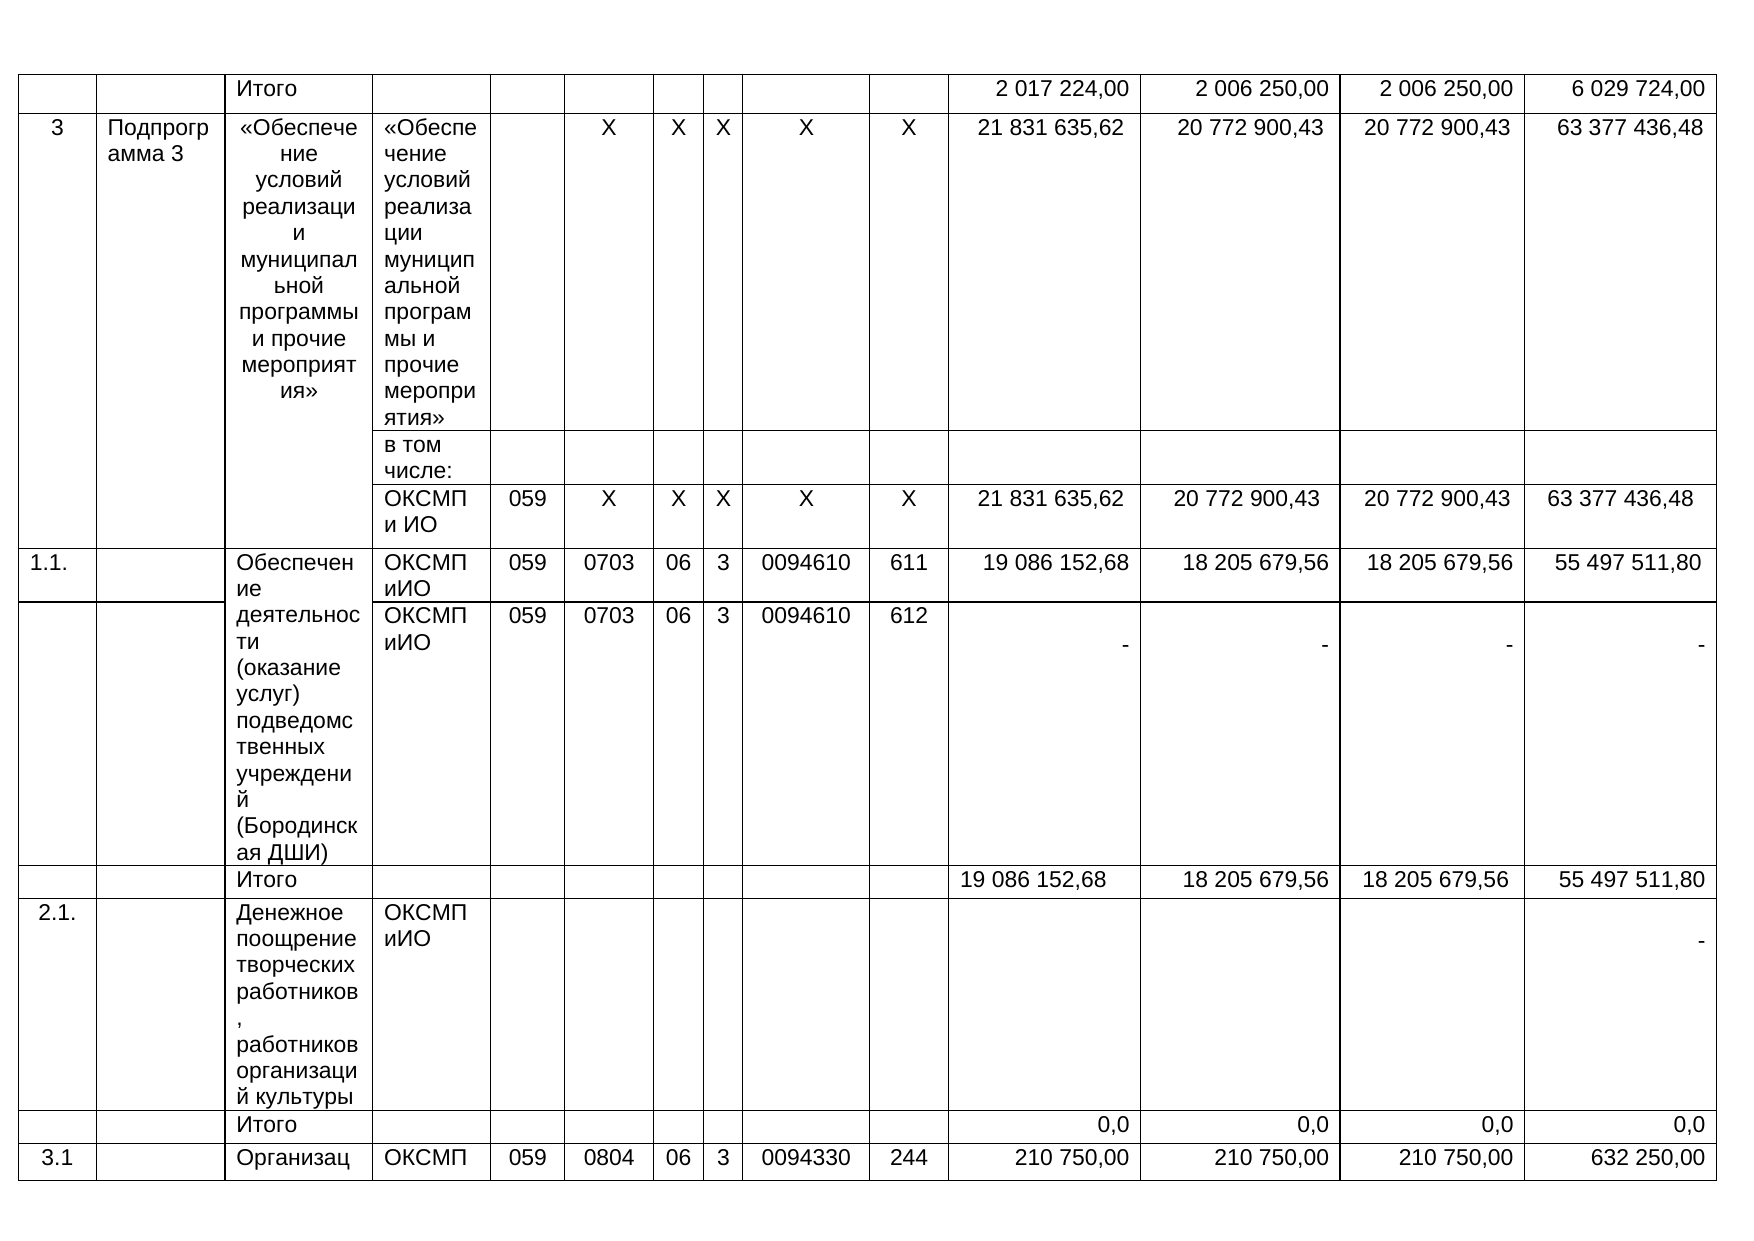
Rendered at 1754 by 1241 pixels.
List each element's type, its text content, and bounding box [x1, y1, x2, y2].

table_cell [491, 866, 564, 898]
table_cell [565, 899, 653, 1109]
table_cell [565, 1111, 653, 1142]
table_cell [654, 866, 703, 898]
table_cell Подпрограмма 3 [97, 114, 224, 548]
table_cell [1141, 899, 1339, 1109]
table_cell 55 497 511,80 [1525, 549, 1716, 601]
table_cell 19 086 152,68 [949, 549, 1140, 601]
table_cell [19, 603, 96, 865]
table_cell [373, 1111, 490, 1142]
table_cell 3 [704, 1144, 742, 1180]
table_cell [743, 899, 869, 1109]
table_cell - [1525, 899, 1716, 1109]
table_cell ОКСМП и ИО [373, 485, 490, 548]
table_cell 55 497 511,80 [1525, 866, 1716, 898]
table_cell ОКСМПиИО [373, 603, 490, 865]
table_cell [654, 899, 703, 1109]
table_cell [97, 899, 224, 1109]
table_cell Х [743, 114, 869, 430]
table_cell [870, 75, 948, 113]
table_cell [565, 431, 653, 484]
table_cell Х [654, 485, 703, 548]
table_cell [654, 1111, 703, 1142]
table_cell [97, 549, 224, 601]
table_cell [870, 1111, 948, 1142]
table_cell - [1525, 603, 1716, 865]
table_cell 210 750,00 [949, 1144, 1140, 1180]
table_cell [704, 899, 742, 1109]
table_cell [654, 431, 703, 484]
table_cell 63 377 436,48 [1525, 114, 1716, 430]
table_cell «Обеспечение условий реализации муниципальной программы и прочие мероприятия» [373, 114, 490, 430]
table_cell [654, 75, 703, 113]
table_cell 0,0 [1525, 1111, 1716, 1142]
table_cell [1341, 899, 1524, 1109]
table_cell [97, 75, 224, 113]
table_cell [97, 603, 224, 865]
table_cell Х [654, 114, 703, 430]
table_cell 20 772 900,43 [1341, 114, 1524, 430]
table_cell 18 205 679,56 [1141, 866, 1339, 898]
table_cell 3 [704, 603, 742, 865]
table_cell 1.1. [19, 549, 96, 601]
table_cell 20 772 900,43 [1341, 485, 1524, 548]
table_cell «Обеспечение условий реализации муниципальной программы и прочие мероприятия» [226, 114, 372, 548]
table_cell [491, 1111, 564, 1142]
table_cell [565, 866, 653, 898]
table_cell 0804 [565, 1144, 653, 1180]
table_cell 21 831 635,62 [949, 114, 1140, 430]
table_cell 611 [870, 549, 948, 601]
table_cell Обеспечение деятельности (оказание услуг) подведомственных учреждений (Бородинская ДШИ) [226, 549, 372, 865]
table_cell - [1141, 603, 1339, 865]
table_cell 06 [654, 603, 703, 865]
table_cell [19, 1111, 96, 1142]
table_cell 0,0 [1141, 1111, 1339, 1142]
table_cell 244 [870, 1144, 948, 1180]
table_cell 210 750,00 [1141, 1144, 1339, 1180]
table_cell [1141, 431, 1339, 484]
table_cell 19 086 152,68 [949, 866, 1140, 898]
table_cell Х [565, 485, 653, 548]
table_cell 3 [704, 549, 742, 601]
table_cell 20 772 900,43 [1141, 114, 1339, 430]
table_cell [870, 431, 948, 484]
table_cell Х [704, 485, 742, 548]
table_cell [704, 75, 742, 113]
table_cell 18 205 679,56 [1141, 549, 1339, 601]
table_cell [743, 1111, 869, 1142]
table_cell 6 029 724,00 [1525, 75, 1716, 113]
table_cell - [949, 603, 1140, 865]
table_cell [870, 899, 948, 1109]
table_cell [743, 75, 869, 113]
table_cell 18 205 679,56 [1341, 866, 1524, 898]
table_cell 059 [491, 485, 564, 548]
table_cell - [1341, 603, 1524, 865]
table_cell [97, 1144, 224, 1180]
table_cell [949, 431, 1140, 484]
table_cell ОКСМПиИО [373, 1144, 490, 1180]
table_cell 0094330 [743, 1144, 869, 1180]
table_cell 18 205 679,56 [1341, 549, 1524, 601]
table_cell [491, 899, 564, 1109]
table_cell 0094610 [743, 603, 869, 865]
table_cell Х [704, 114, 742, 430]
table_cell [565, 75, 653, 113]
table_cell в том числе: [373, 431, 490, 484]
table_cell 059 [491, 1144, 564, 1180]
table_cell Итого [226, 75, 372, 113]
table_cell [373, 75, 490, 113]
table_cell 20 772 900,43 [1141, 485, 1339, 548]
table_cell 0,0 [949, 1111, 1140, 1142]
table_cell [491, 114, 564, 430]
table_cell Денежное поощрение творческих работников, работников организаций культуры [226, 899, 372, 1109]
table_cell 612 [870, 603, 948, 865]
table_cell 210 750,00 [1341, 1144, 1524, 1180]
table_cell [226, 1144, 372, 1180]
table_cell 06 [654, 549, 703, 601]
table_cell ОКСМПиИО [373, 549, 490, 601]
table_cell 2 006 250,00 [1341, 75, 1524, 113]
table_cell 0703 [565, 549, 653, 601]
table_cell [743, 866, 869, 898]
table_cell [373, 866, 490, 898]
table_cell [704, 431, 742, 484]
table_cell [19, 866, 96, 898]
table_cell [704, 866, 742, 898]
table_cell 059 [491, 549, 564, 601]
table_cell 21 831 635,62 [949, 485, 1140, 548]
table_cell [870, 866, 948, 898]
table_cell [97, 866, 224, 898]
table_cell [19, 75, 96, 113]
table_cell ОКСМПиИО [373, 899, 490, 1109]
table_cell 06 [654, 1144, 703, 1180]
table_cell 3 [19, 114, 96, 548]
table_cell [1341, 431, 1524, 484]
table_cell 632 250,00 [1525, 1144, 1716, 1180]
table_cell 2 017 224,00 [949, 75, 1140, 113]
table_cell 2.1. [19, 899, 96, 1109]
table_cell 0094610 [743, 549, 869, 601]
table_cell 059 [491, 603, 564, 865]
table_cell Х [870, 114, 948, 430]
table_cell [1525, 431, 1716, 484]
table_cell 63 377 436,48 [1525, 485, 1716, 548]
table_cell [491, 431, 564, 484]
table_cell [704, 1111, 742, 1142]
table_cell Итого [226, 1111, 372, 1142]
table_cell Х [870, 485, 948, 548]
table_cell [949, 899, 1140, 1109]
table_cell Итого [226, 866, 372, 898]
table_cell 3.1 [19, 1144, 96, 1180]
table_cell 2 006 250,00 [1141, 75, 1339, 113]
table_cell Х [743, 485, 869, 548]
table_cell [743, 431, 869, 484]
table_cell [491, 75, 564, 113]
table_cell [97, 1111, 224, 1142]
table_cell 0703 [565, 603, 653, 865]
table_cell Х [565, 114, 653, 430]
table_cell 0,0 [1341, 1111, 1524, 1142]
